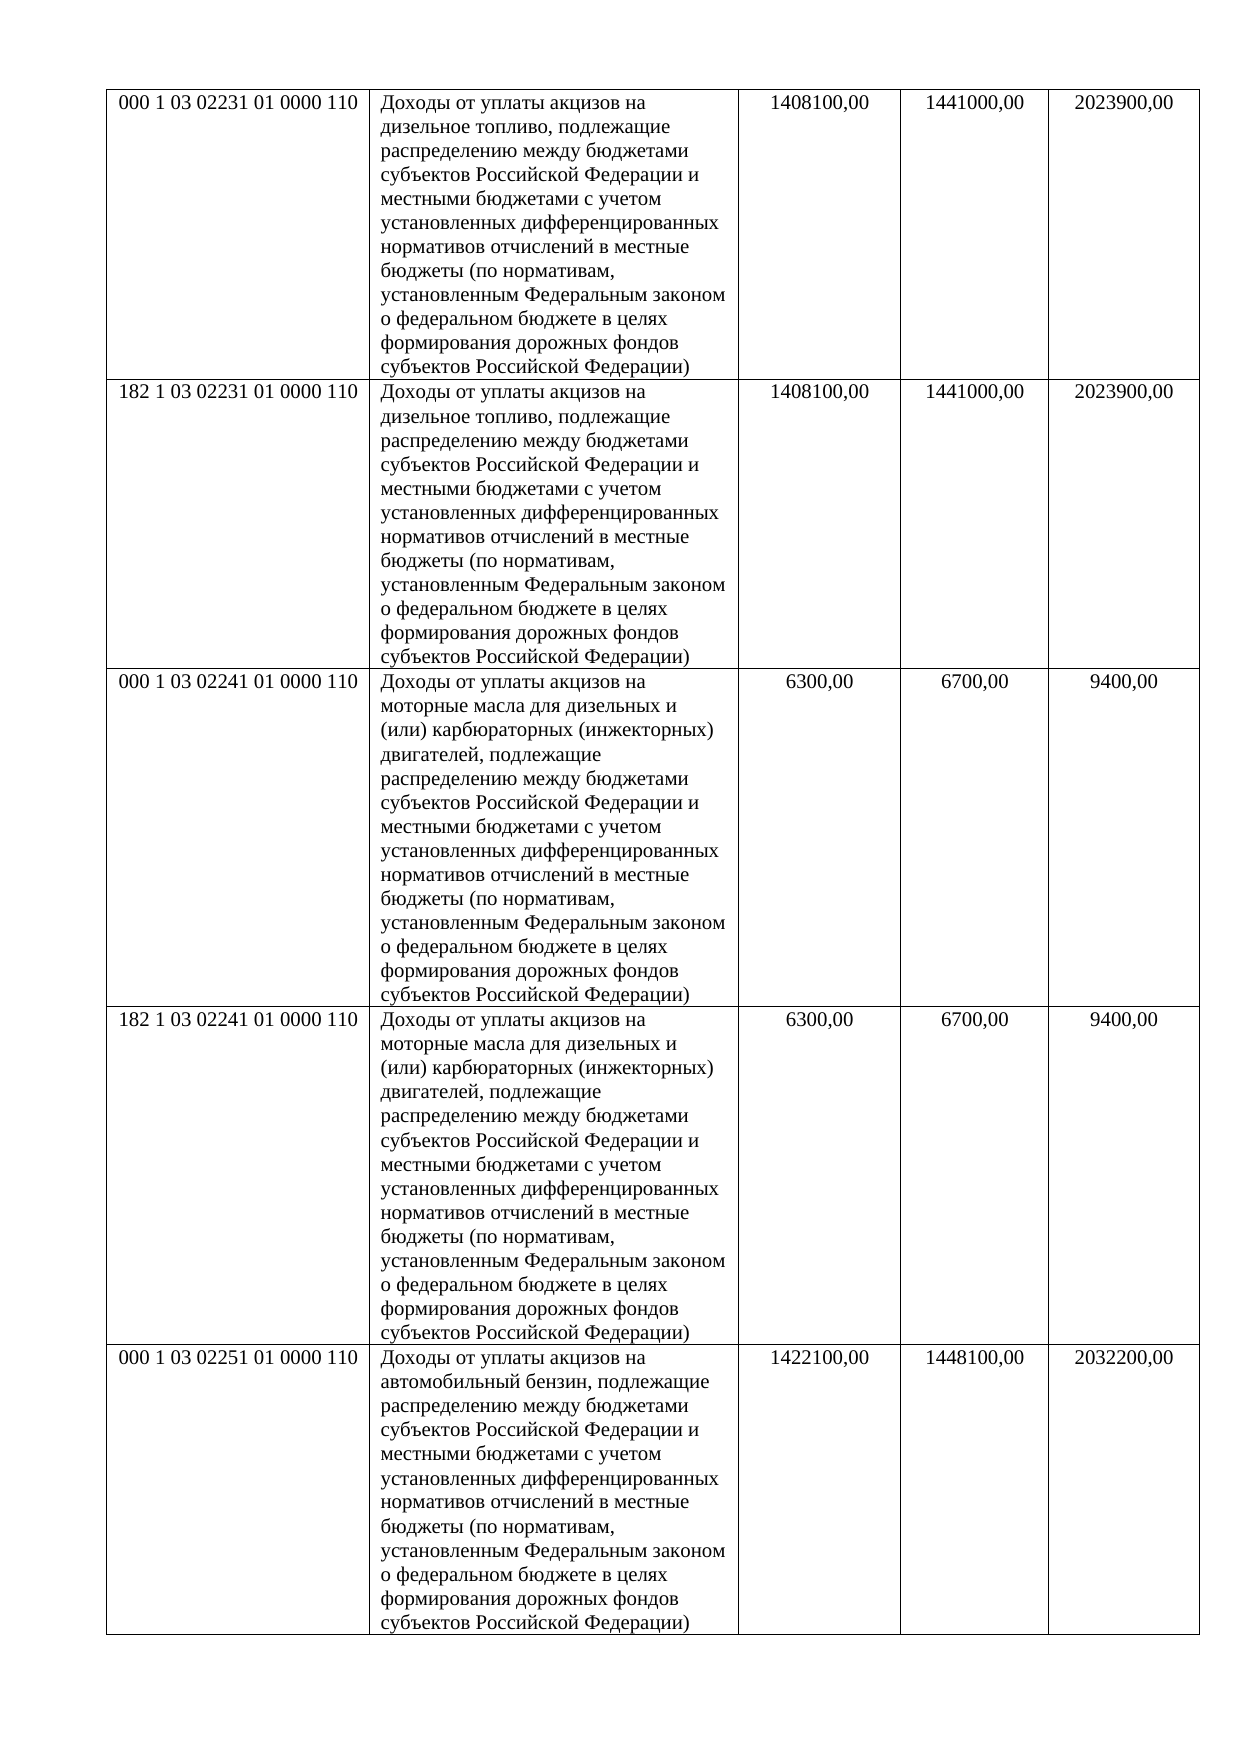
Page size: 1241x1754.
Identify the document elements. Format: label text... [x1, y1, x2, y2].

table_cell 2032200,00 [1049, 1345, 1199, 1634]
table_cell 6700,00 [901, 1007, 1048, 1344]
table_cell 2023900,00 [1049, 90, 1199, 378]
table_cell 1408100,00 [739, 90, 900, 378]
table_cell 000 1 03 02241 01 0000 110 [107, 669, 369, 1006]
table_cell 1422100,00 [739, 1345, 900, 1634]
table_cell 1448100,00 [901, 1345, 1048, 1634]
table_cell 182 1 03 02241 01 0000 110 [107, 1007, 369, 1344]
table_cell Доходы от уплаты акцизов на дизельное топливо, подлежащие распределению между бюджетами субъектов Российской Федерации и местными бюджетами с учетом установленных дифференцированных нормативов отчислений в местные бюджеты (по нормативам, установленным Федеральным законом о федеральном бюджете в целях формирования дорожных фондов субъектов Российской Федерации) [370, 380, 738, 668]
table_cell 6700,00 [901, 669, 1048, 1006]
table_cell Доходы от уплаты акцизов на дизельное топливо, подлежащие распределению между бюджетами субъектов Российской Федерации и местными бюджетами с учетом установленных дифференцированных нормативов отчислений в местные бюджеты (по нормативам, установленным Федеральным законом о федеральном бюджете в целях формирования дорожных фондов субъектов Российской Федерации) [370, 90, 738, 378]
table_cell 9400,00 [1049, 1007, 1199, 1344]
table_cell Доходы от уплаты акцизов на моторные масла для дизельных и (или) карбюраторных (инжекторных) двигателей, подлежащие распределению между бюджетами субъектов Российской Федерации и местными бюджетами с учетом установленных дифференцированных нормативов отчислений в местные бюджеты (по нормативам, установленным Федеральным законом о федеральном бюджете в целях формирования дорожных фондов субъектов Российской Федерации) [370, 1007, 738, 1344]
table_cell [370, 1345, 738, 1634]
table_cell 1441000,00 [901, 380, 1048, 668]
table_cell 000 1 03 02231 01 0000 110 [107, 90, 369, 378]
table_cell 6300,00 [739, 1007, 900, 1344]
table_cell Доходы от уплаты акцизов на моторные масла для дизельных и (или) карбюраторных (инжекторных) двигателей, подлежащие распределению между бюджетами субъектов Российской Федерации и местными бюджетами с учетом установленных дифференцированных нормативов отчислений в местные бюджеты (по нормативам, установленным Федеральным законом о федеральном бюджете в целях формирования дорожных фондов субъектов Российской Федерации) [370, 669, 738, 1006]
table_cell 000 1 03 02251 01 0000 110 [107, 1345, 369, 1634]
table_cell 9400,00 [1049, 669, 1199, 1006]
table_cell 2023900,00 [1049, 380, 1199, 668]
table_cell 182 1 03 02231 01 0000 110 [107, 380, 369, 668]
table_cell 1408100,00 [739, 380, 900, 668]
table_cell 1441000,00 [901, 90, 1048, 378]
table_cell 6300,00 [739, 669, 900, 1006]
